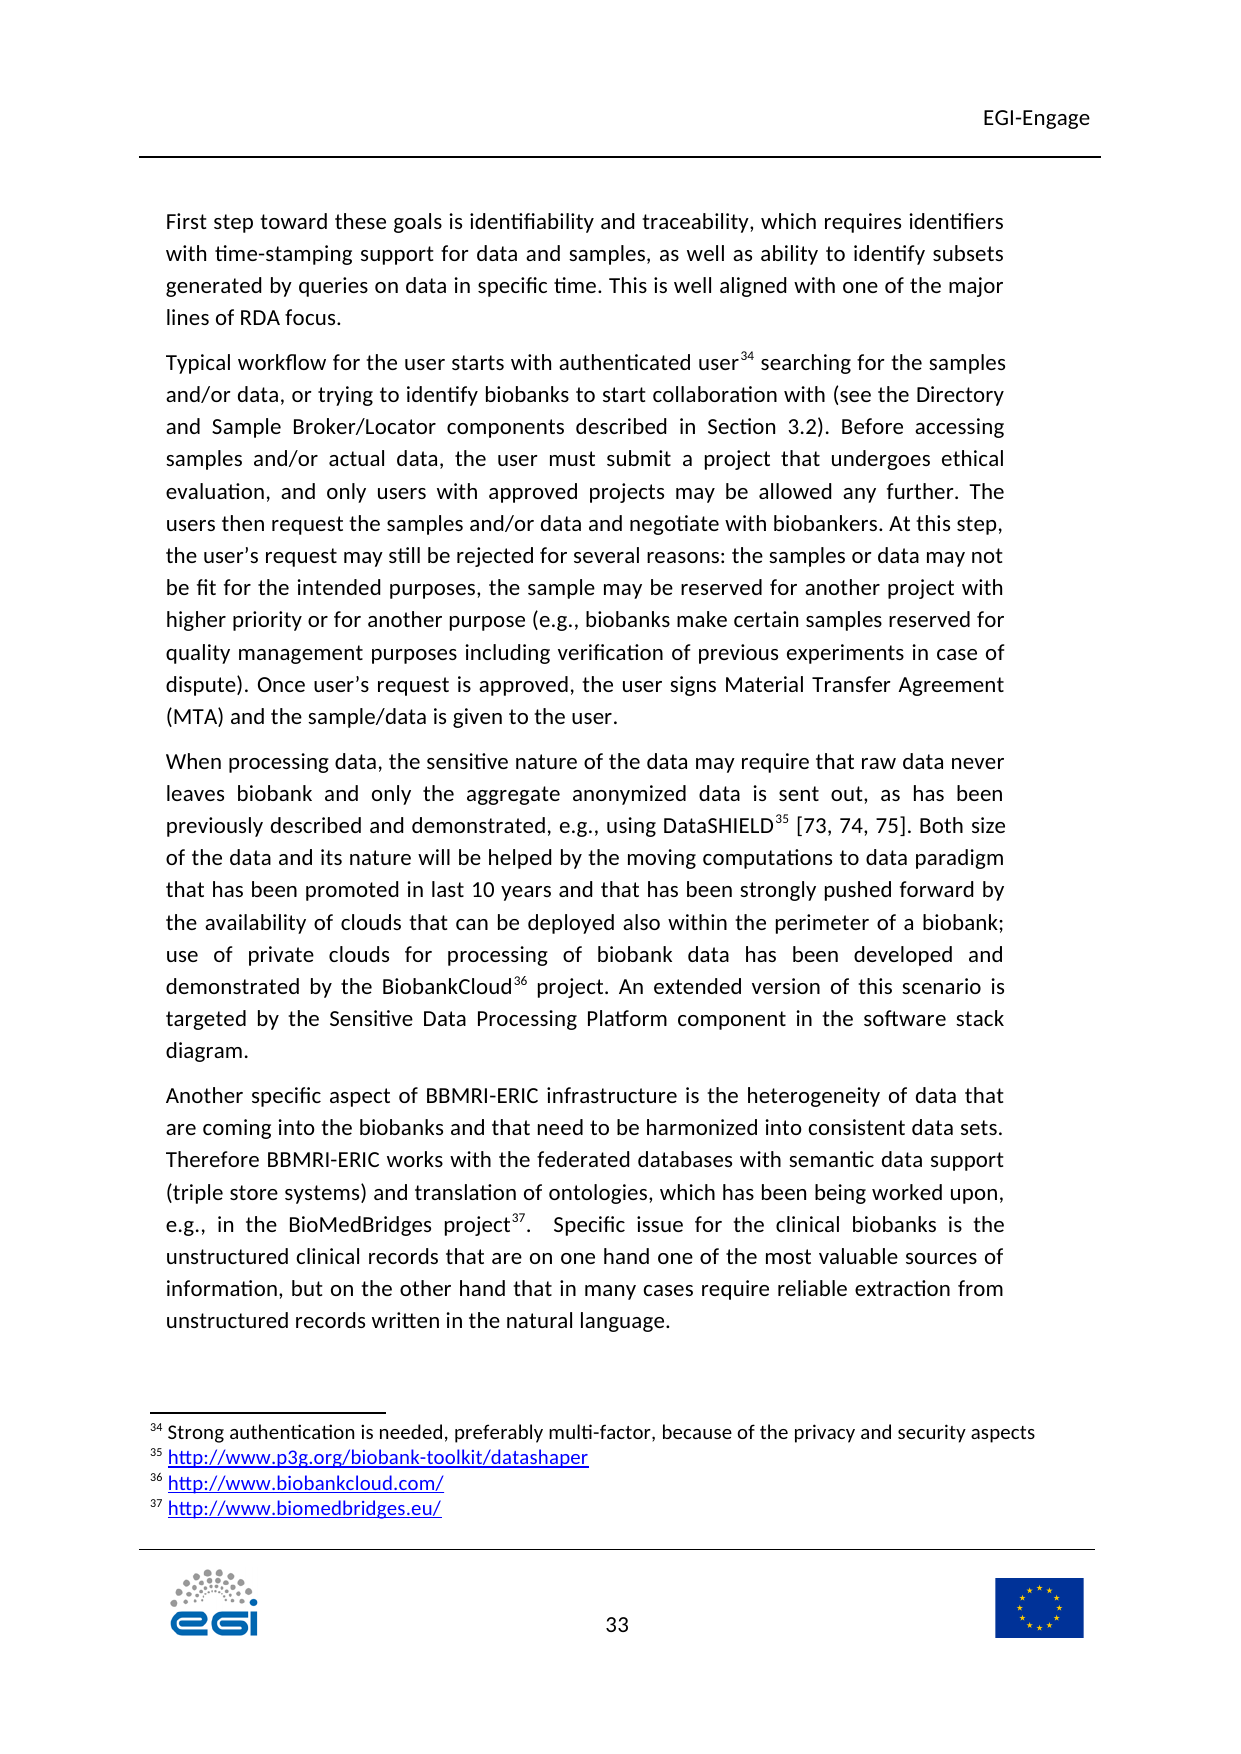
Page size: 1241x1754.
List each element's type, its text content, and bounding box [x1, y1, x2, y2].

picture [150, 1567, 276, 1638]
picture [995, 1578, 1084, 1638]
text Another specific aspect of BBMRI-ERIC infrastructure is the heterogeneity of data that are coming into the biobanks and that need to be harmonized into consistent data sets. Therefore BBMRI-ERIC works with the federated databases with semantic data support (triple store systems) and translation of ontologies, which has been being worked upon, e.g., in the BioMedBridges project. Specific issue for the clinical biobanks is the unstructured clinical records that are on one hand one of the most valuable sources of information, but on the other hand that in many cases require reliable extraction from unstructured records written in the natural language. [166, 1081, 1006, 1334]
text Typical workflow for the user starts with authenticated user searching for the samples and/or data, or trying to identify biobanks to start collaboration with (see the Directory and Sample Broker/Locator components described in Section 3.2). Before accessing samples and/or actual data, the user must submit a project that undergoes ethical evaluation, and only users with approved projects may be allowed any further. The users then request the samples and/or data and negotiate with biobankers. At this step, the user’s request may still be rejected for several reasons: the samples or data may not be fit for the intended purposes, the sample may be reserved for another project with higher priority or for another purpose (e.g., biobanks make certain samples reserved for quality management purposes including verification of previous experiments in case of dispute). Once user’s request is approved, the user signs Material Transfer Agreement (MTA) and the sample/data is given to the user. [166, 348, 1006, 730]
text First step toward these goals is identifiability and traceability, which requires identifiers with time-stamping support for data and samples, as well as ability to identify subsets generated by queries on data in specific time. This is well aligned with one of the major lines of RDA focus. [166, 207, 1006, 331]
text When processing data, the sensitive nature of the data may require that raw data never leaves biobank and only the aggregate anonymized data is sent out, as has been previously described and demonstrated, e.g., using DataSHIELD [73, 74, 75]. Both size of the data and its nature will be helped by the moving computations to data paradigm that has been promoted in last 10 years and that has been strongly pushed forward by the availability of clouds that can be deployed also within the perimeter of a biobank; use of private clouds for processing of biobank data has been developed and demonstrated by the BiobankCloud project. An extended version of this scenario is targeted by the Sensitive Data Processing Platform component in the software stack diagram. [166, 747, 1006, 1064]
